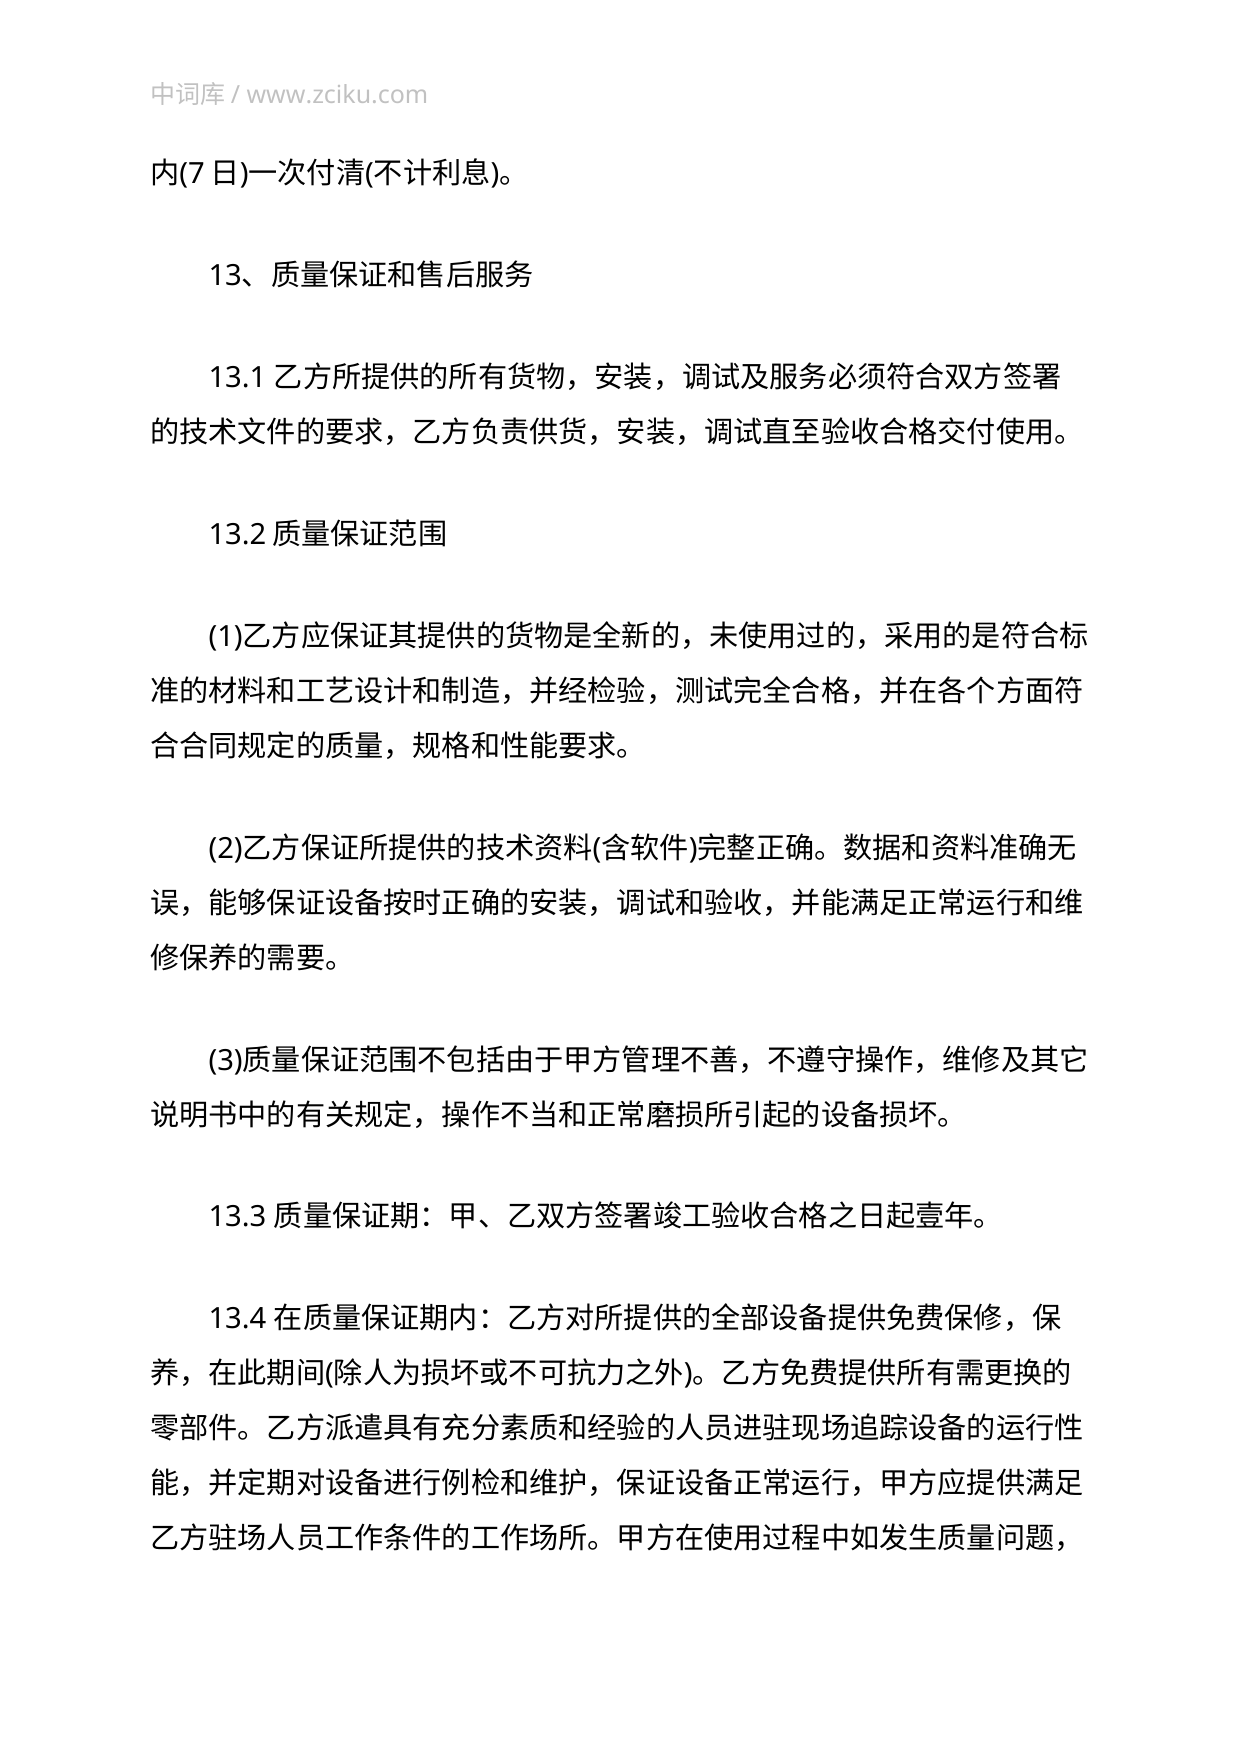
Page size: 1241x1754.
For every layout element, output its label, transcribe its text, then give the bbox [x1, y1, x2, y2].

text 13.2质量保证范围 [150, 511, 1090, 553]
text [150, 1295, 1090, 1557]
text 13、质量保证和售后服务 [150, 252, 1090, 294]
text (1)乙方应保证其提供的货物是全新的，未使用过的，采用的是符合标准的材料和工艺设计和制造，并经检验，测试完全合格，并在各个方面符合合同规定的质量，规格和性能要求。 [150, 613, 1090, 765]
text 13.3 质量保证期：甲、乙双方签署竣工验收合格之日起壹年。 [150, 1193, 1090, 1235]
text 13.1 乙方所提供的所有货物，安装，调试及服务必须符合双方签署的技术文件的要求，乙方负责供货，安装，调试直至验收合格交付使用。 [150, 354, 1090, 451]
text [150, 150, 1090, 192]
text (3)质量保证范围不包括由于甲方管理不善，不遵守操作，维修及其它说明书中的有关规定，操作不当和正常磨损所引起的设备损坏。 [150, 1036, 1090, 1133]
text (2)乙方保证所提供的技术资料(含软件)完整正确。数据和资料准确无误，能够保证设备按时正确的安装，调试和验收，并能满足正常运行和维修保养的需要。 [150, 824, 1090, 977]
